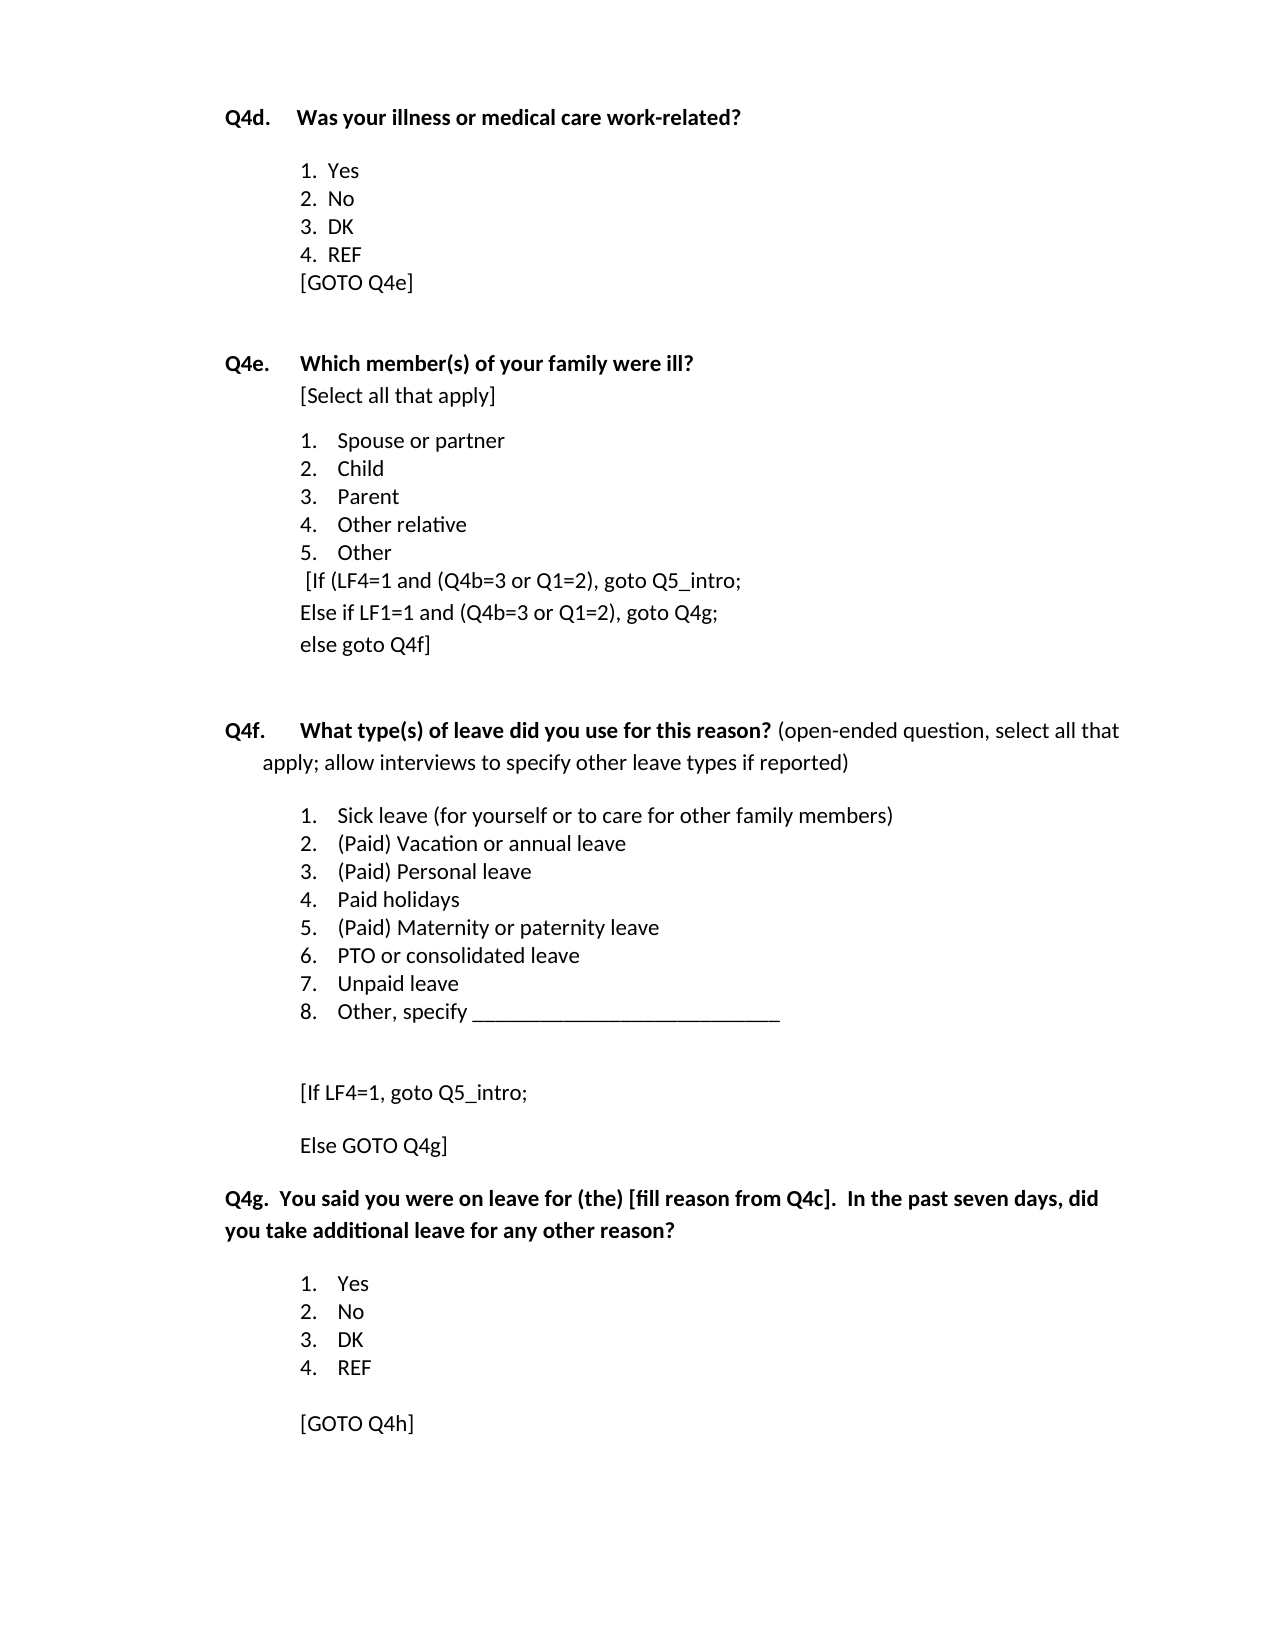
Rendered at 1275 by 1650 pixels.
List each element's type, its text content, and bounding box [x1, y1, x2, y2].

list Parent [300, 482, 1125, 510]
text [If LF4=1, goto Q5_intro; [225, 1078, 1125, 1106]
list Sick leave (for yourself or to care for other family members) [300, 801, 1125, 829]
text Q4e. Which member(s) of your family were ill? [225, 349, 1125, 377]
list Other, specify ___________________________ [300, 997, 1125, 1025]
text Q4g. You said you were on leave for (the) [fill reason from Q4c]. In the past seven days, did you take additional leave for any other reason? [225, 1184, 1125, 1244]
text Else GOTO Q4g] [225, 1131, 1125, 1159]
text [Select all that apply] [225, 381, 1125, 409]
list Unpaid leave [300, 969, 1125, 997]
list (Paid) Personal leave [300, 857, 1125, 885]
list REF [300, 1353, 1125, 1382]
text 1. Yes [150, 156, 1125, 184]
text Else if LF1=1 and (Q4b=3 or Q1=2), goto Q4g; [262, 598, 1125, 626]
list (Paid) Vacation or annual leave [300, 829, 1125, 857]
text [GOTO Q4h] [225, 1409, 1125, 1438]
text 2. No [150, 184, 1125, 212]
list DK [300, 1326, 1125, 1353]
list Child [300, 454, 1125, 482]
list Other relative [300, 510, 1125, 538]
text [If (LF4=1 and (Q4b=3 or Q1=2), goto Q5_intro; [262, 566, 1125, 594]
list Other [300, 538, 1125, 566]
list PTO or consolidated leave [300, 941, 1125, 969]
list Yes [300, 1269, 1125, 1297]
text Q4f. What type(s) of leave did you use for this reason? (open-ended question, select all that apply; allow interviews to specify other leave types if reported) [225, 716, 1125, 776]
text 3. DK [150, 212, 1125, 240]
text 4. REF [150, 240, 1125, 268]
list No [300, 1297, 1125, 1326]
text Q4d. Was your illness or medical care work-related? [150, 103, 1125, 131]
list Paid holidays [300, 885, 1125, 913]
text else goto Q4f] [262, 631, 1125, 659]
list Spouse or partner [300, 426, 1125, 454]
text [GOTO Q4e] [150, 268, 1125, 296]
list (Paid) Maternity or paternity leave [300, 913, 1125, 941]
